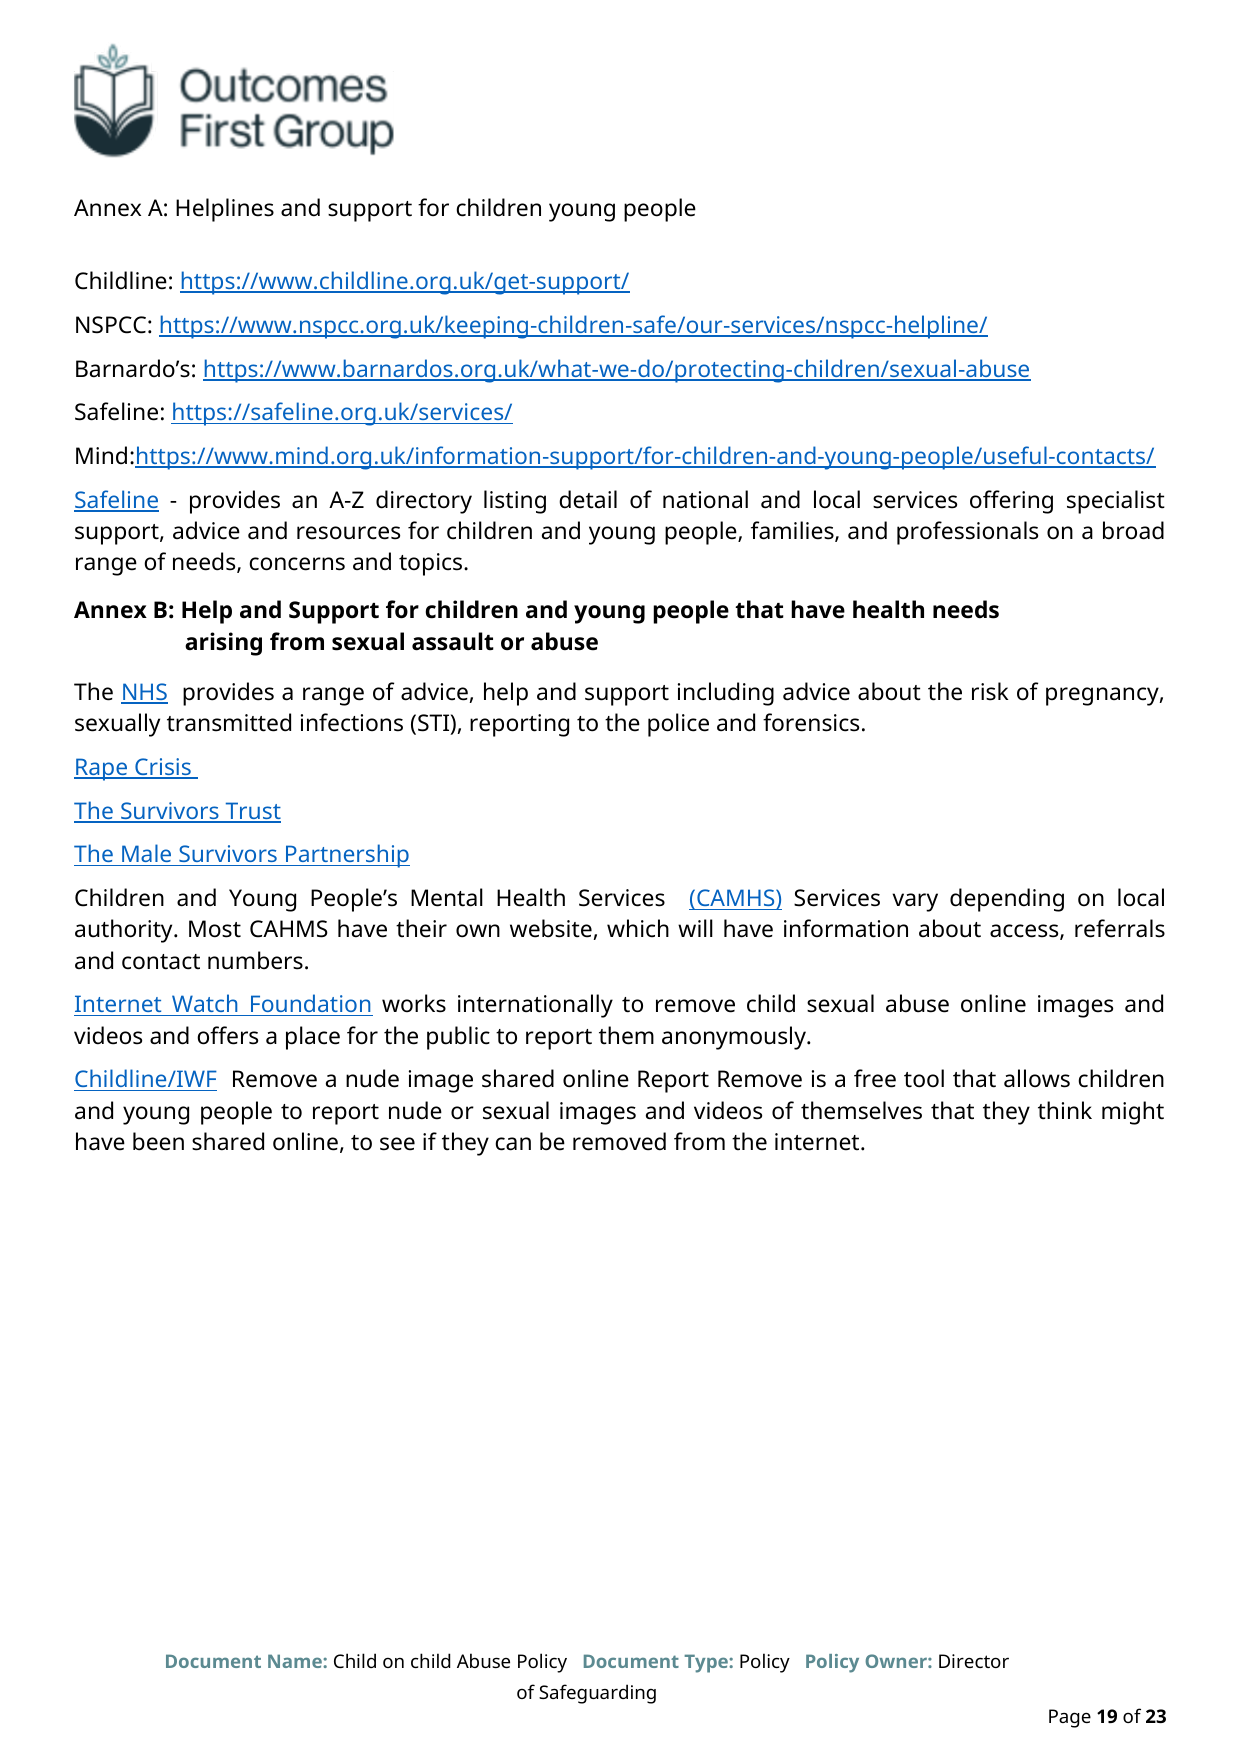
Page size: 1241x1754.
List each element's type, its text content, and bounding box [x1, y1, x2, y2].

text Childline/IWF Remove a nude image shared online Report Remove is a free tool that allows children and young people to report nude or sexual images and videos of themselves that they think might have been shared online, to see if they can be removed from the internet. [74, 1063, 1167, 1157]
text Safeline: https://safeline.org.uk/services/ [74, 396, 1167, 428]
subtitle Annex B: Help and Support for children and young people that have health needs [74, 594, 1167, 626]
picture [73, 42, 394, 159]
text Safeline - provides an A-Z directory listing detail of national and local services offering specialist support, advice and resources for children and young people, families, and professionals on a broad range of needs, concerns and topics. [74, 484, 1167, 578]
text Childline: https://www.childline.org.uk/get-support/ [74, 265, 1167, 296]
text arising from sexual assault or abuse [74, 626, 1167, 657]
text The Male Survivors Partnership [74, 838, 1167, 870]
text The NHS provides a range of advice, help and support including advice about the risk of pregnancy, sexually transmitted infections (STI), reporting to the police and forensics. [74, 676, 1167, 738]
subtitle Annex A: Helplines and support for children young people [74, 192, 1167, 223]
text NSPCC: https://www.nspcc.org.uk/keeping-children-safe/our-services/nspcc-helpline/ [74, 309, 1167, 340]
text Children and Young People’s Mental Health Services (CAMHS) Services vary depending on local authority. Most CAHMS have their own website, which will have information about access, referrals and contact numbers. [74, 882, 1167, 976]
text Mind:https://www.mind.org.uk/information-support/for-children-and-young-people/useful-contacts/ [74, 440, 1167, 471]
text Barnardo’s: https://www.barnardos.org.uk/what-we-do/protecting-children/sexual-abuse [74, 353, 1167, 384]
text The Survivors Trust [74, 795, 1167, 826]
text Internet Watch Foundation works internationally to remove child sexual abuse online images and videos and offers a place for the public to report them anonymously. [74, 988, 1167, 1051]
text Rape Crisis [74, 751, 1167, 782]
